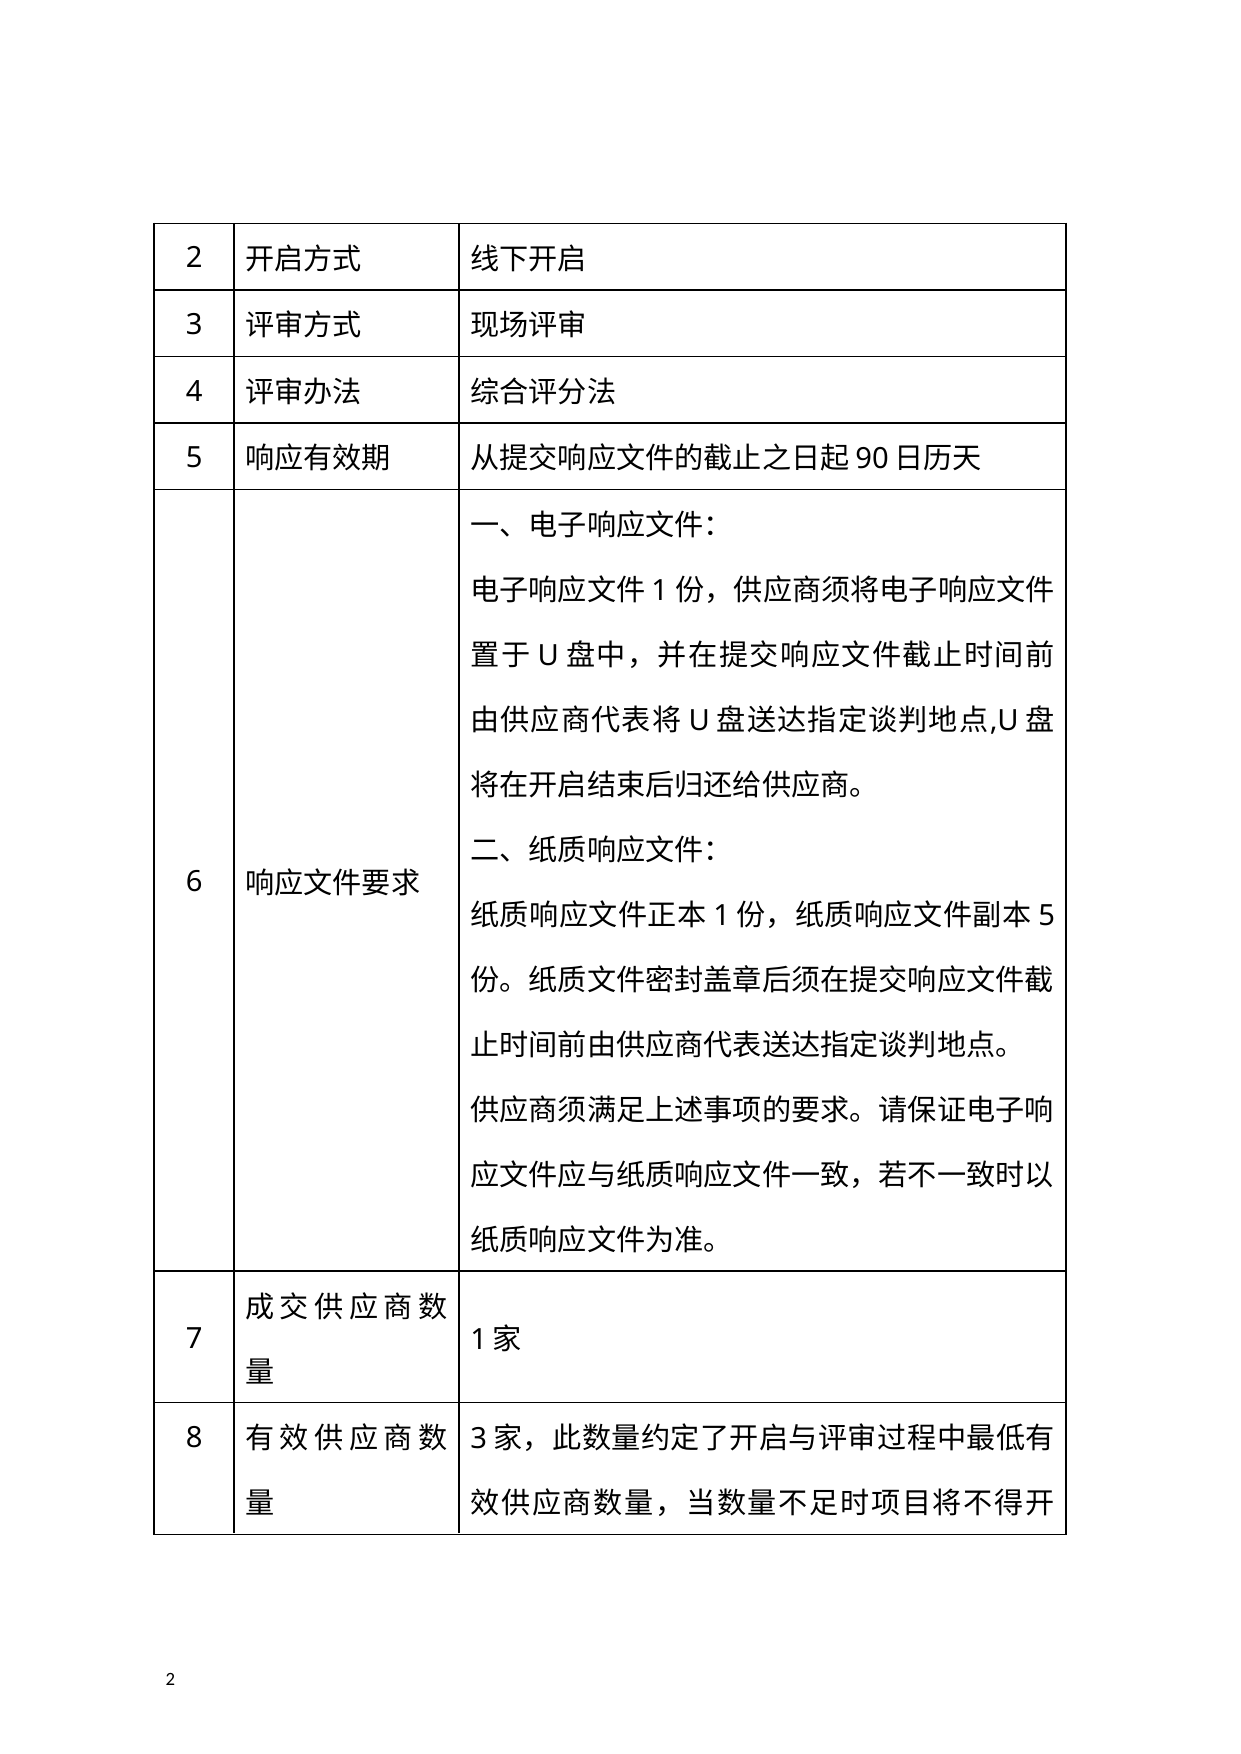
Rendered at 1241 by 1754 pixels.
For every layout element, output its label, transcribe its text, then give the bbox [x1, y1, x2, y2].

table_cell 评审办法 [235, 357, 458, 422]
table_cell 2 [155, 224, 233, 289]
table_cell 线下开启 [460, 224, 1065, 289]
table_cell 4 [155, 357, 233, 422]
table_cell 评审方式 [235, 291, 458, 356]
table_cell 一、电子响应文件： 电子响应文件1 份，供应商须将电子响应文件置于U盘中，并在提交响应文件截止时间前由供应商代表将U盘送达指定谈判地点,U盘将在开启结束后归还给供应商。 二、纸质响应文件： 纸质响应文件正本1份，纸质响应文件副本5份。纸质文件密封盖章后须在提交响应文件截止时间前由供应商代表送达指定谈判地点。 供应商须满足上述事项的要求。请保证电子响应文件应与纸质响应文件一致，若不一致时以纸质响应文件为准。 [460, 490, 1065, 1270]
table_cell 成交供应商数量 [235, 1272, 458, 1402]
table_cell 6 [155, 490, 233, 1270]
table_cell 响应有效期 [235, 424, 458, 489]
table_cell 综合评分法 [460, 357, 1065, 422]
table_cell 7 [155, 1272, 233, 1402]
table_cell 开启方式 [235, 224, 458, 289]
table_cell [460, 1403, 1065, 1533]
table_cell 从提交响应文件的截止之日起90日历天 [460, 424, 1065, 489]
table_cell 8 [155, 1403, 233, 1533]
table_cell 1家 [460, 1272, 1065, 1402]
table_cell 现场评审 [460, 291, 1065, 356]
table_cell 5 [155, 424, 233, 489]
table_cell 3 [155, 291, 233, 356]
table_cell 有效供应商数量 [235, 1403, 458, 1533]
table_cell 响应文件要求 [235, 490, 458, 1270]
